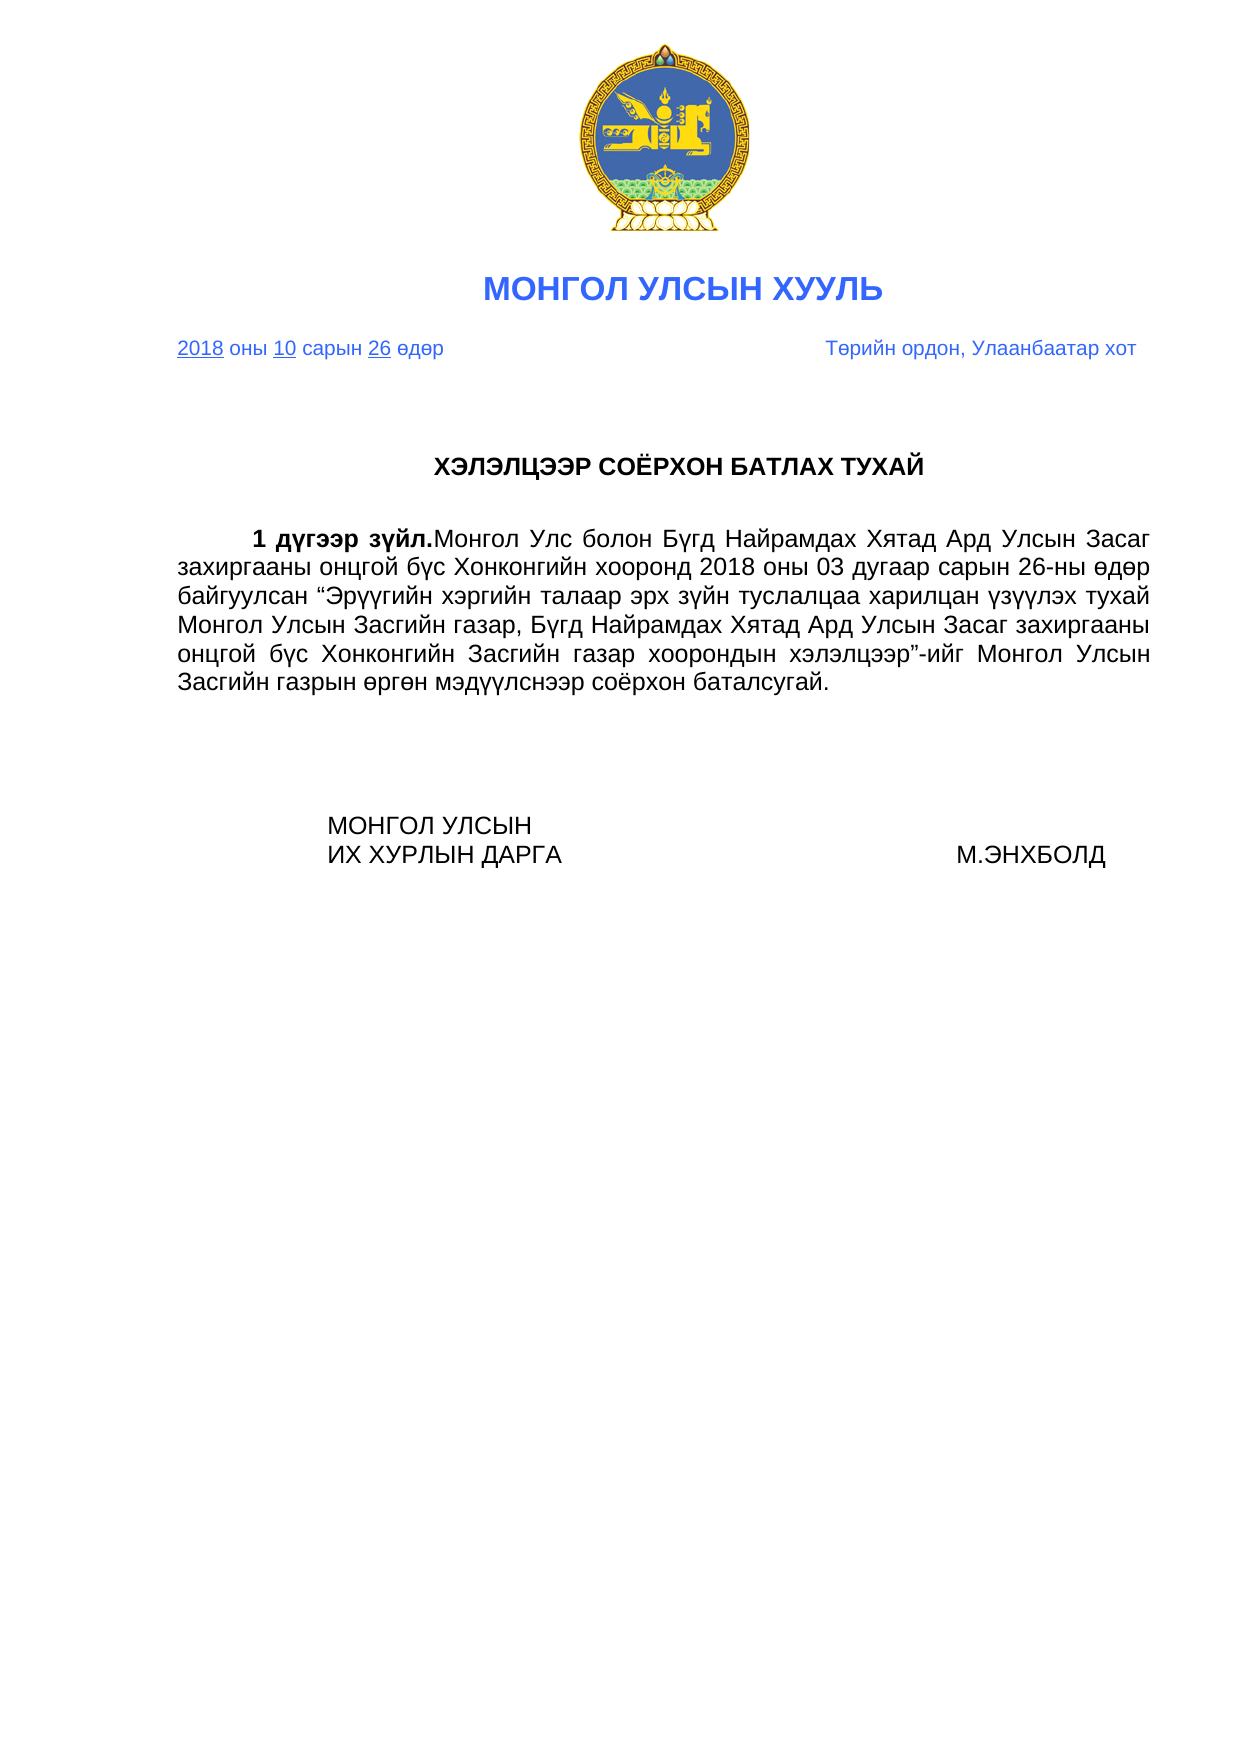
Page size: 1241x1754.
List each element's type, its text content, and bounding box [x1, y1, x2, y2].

text 2018 оны 10 сарын 26 өдөр Төрийн ордон, Улаанбаатар хот [177, 336, 1151, 360]
text ИХ ХУРЛЫН ДАРГА М.ЭНХБОЛД [177, 840, 1151, 869]
text 1 дүгээр зүйл.Монгол Улс болон Бүгд Найрамдах Хятад Ард Улсын Засаг захиргааны онцгой бүс Хонконгийн хооронд 2018 оны 03 дугаар сарын 26-ны өдөр байгуулсан “Эрүүгийн хэргийн талаар эрх зүйн туслалцаа харилцан үзүүлэх тухай Монгол Улсын Засгийн газар, Бүгд Найрамдах Хятад Ард Улсын Засаг захиргааны онцгой бүс Хонконгийн Засгийн газар хоорондын хэлэлцээр”-ийг Монгол Улсын Засгийн газрын өргөн мэдүүлснээр соёрхон баталсугай. [177, 524, 1151, 696]
picture [579, 43, 750, 231]
title МОНГОЛ УЛСЫН ХУУЛЬ [177, 269, 1189, 307]
text ХЭЛЭЛЦЭЭР СОЁРХОН БАТЛАХ ТУХАЙ [207, 452, 1151, 481]
text МОНГОЛ УЛСЫН [177, 811, 1151, 840]
